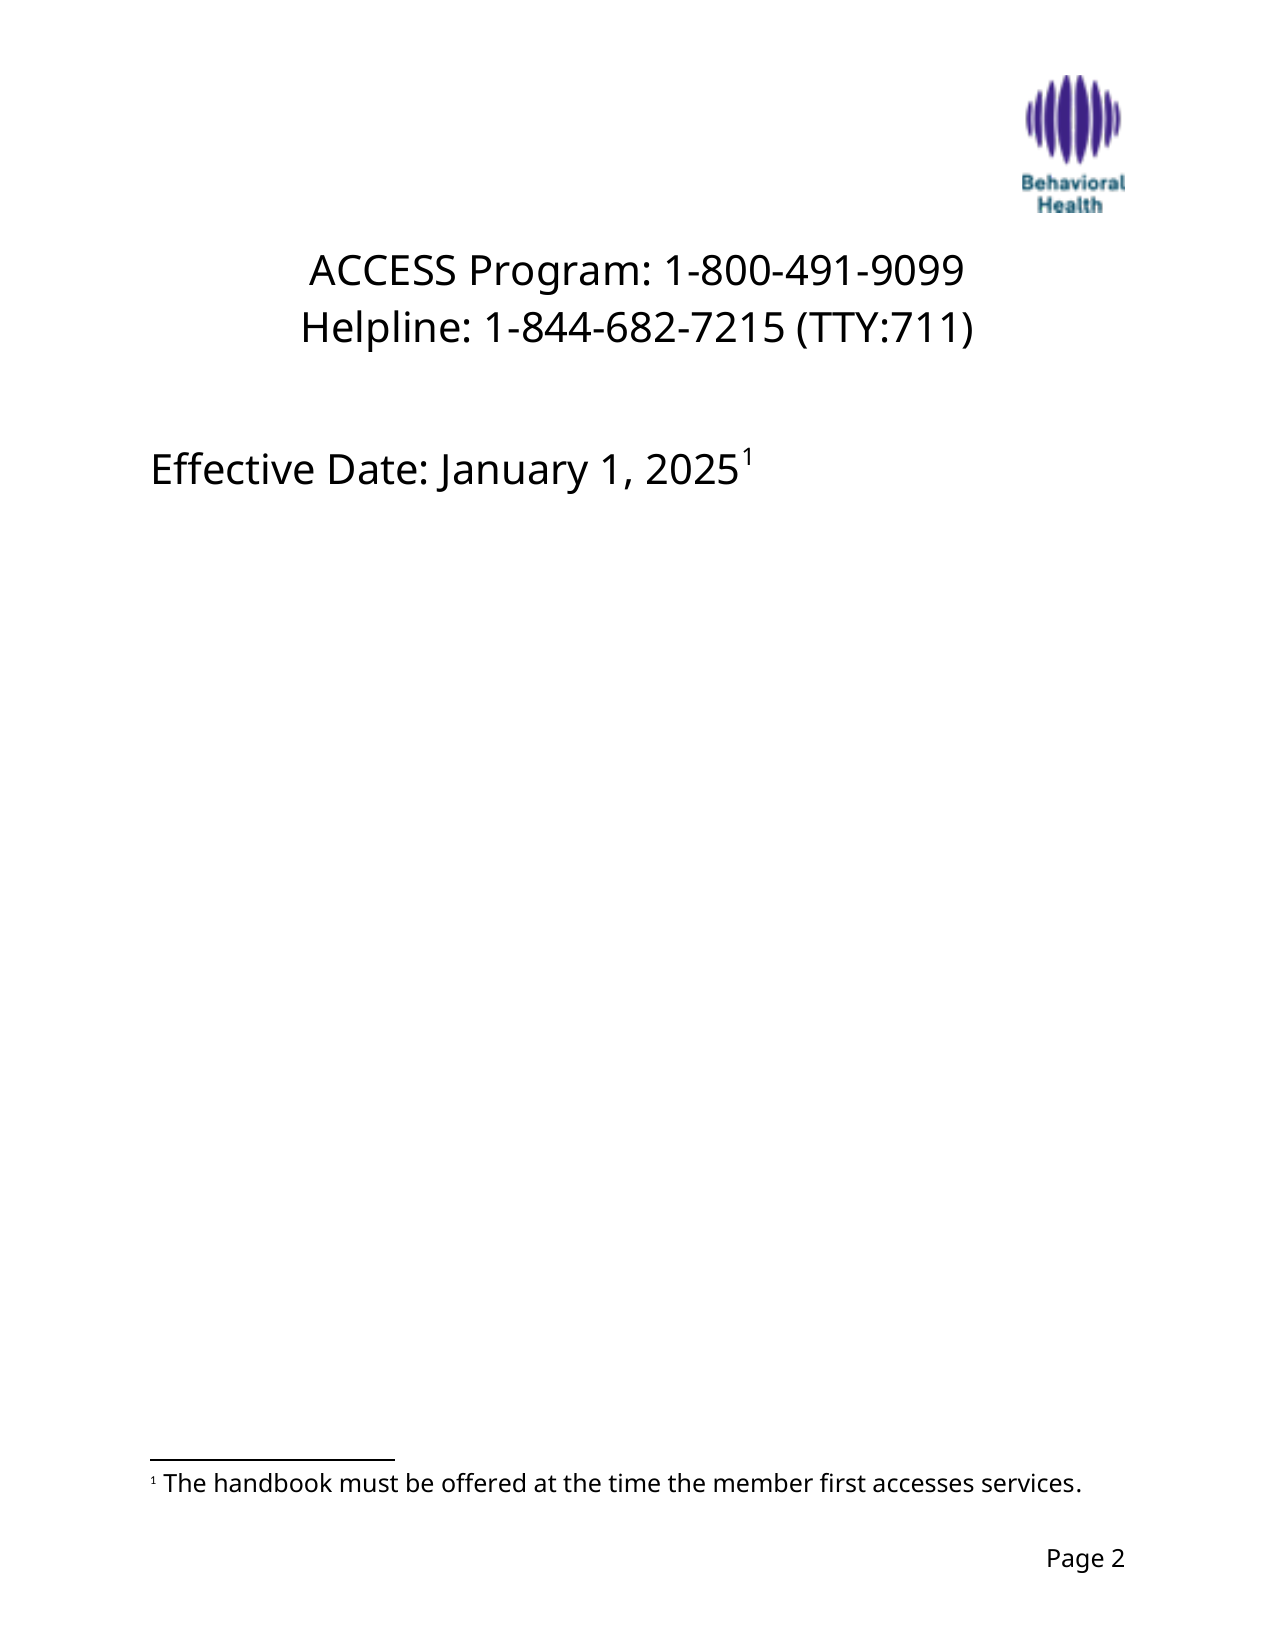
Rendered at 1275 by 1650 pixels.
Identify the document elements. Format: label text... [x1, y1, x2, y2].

picture [1022, 75, 1125, 213]
text ACCESS Program: 1-800-491-9099 Helpline: 1-844-682-7215 (TTY:711) [150, 241, 1125, 354]
text Effective Date: January 1, 2025 [150, 440, 1125, 496]
